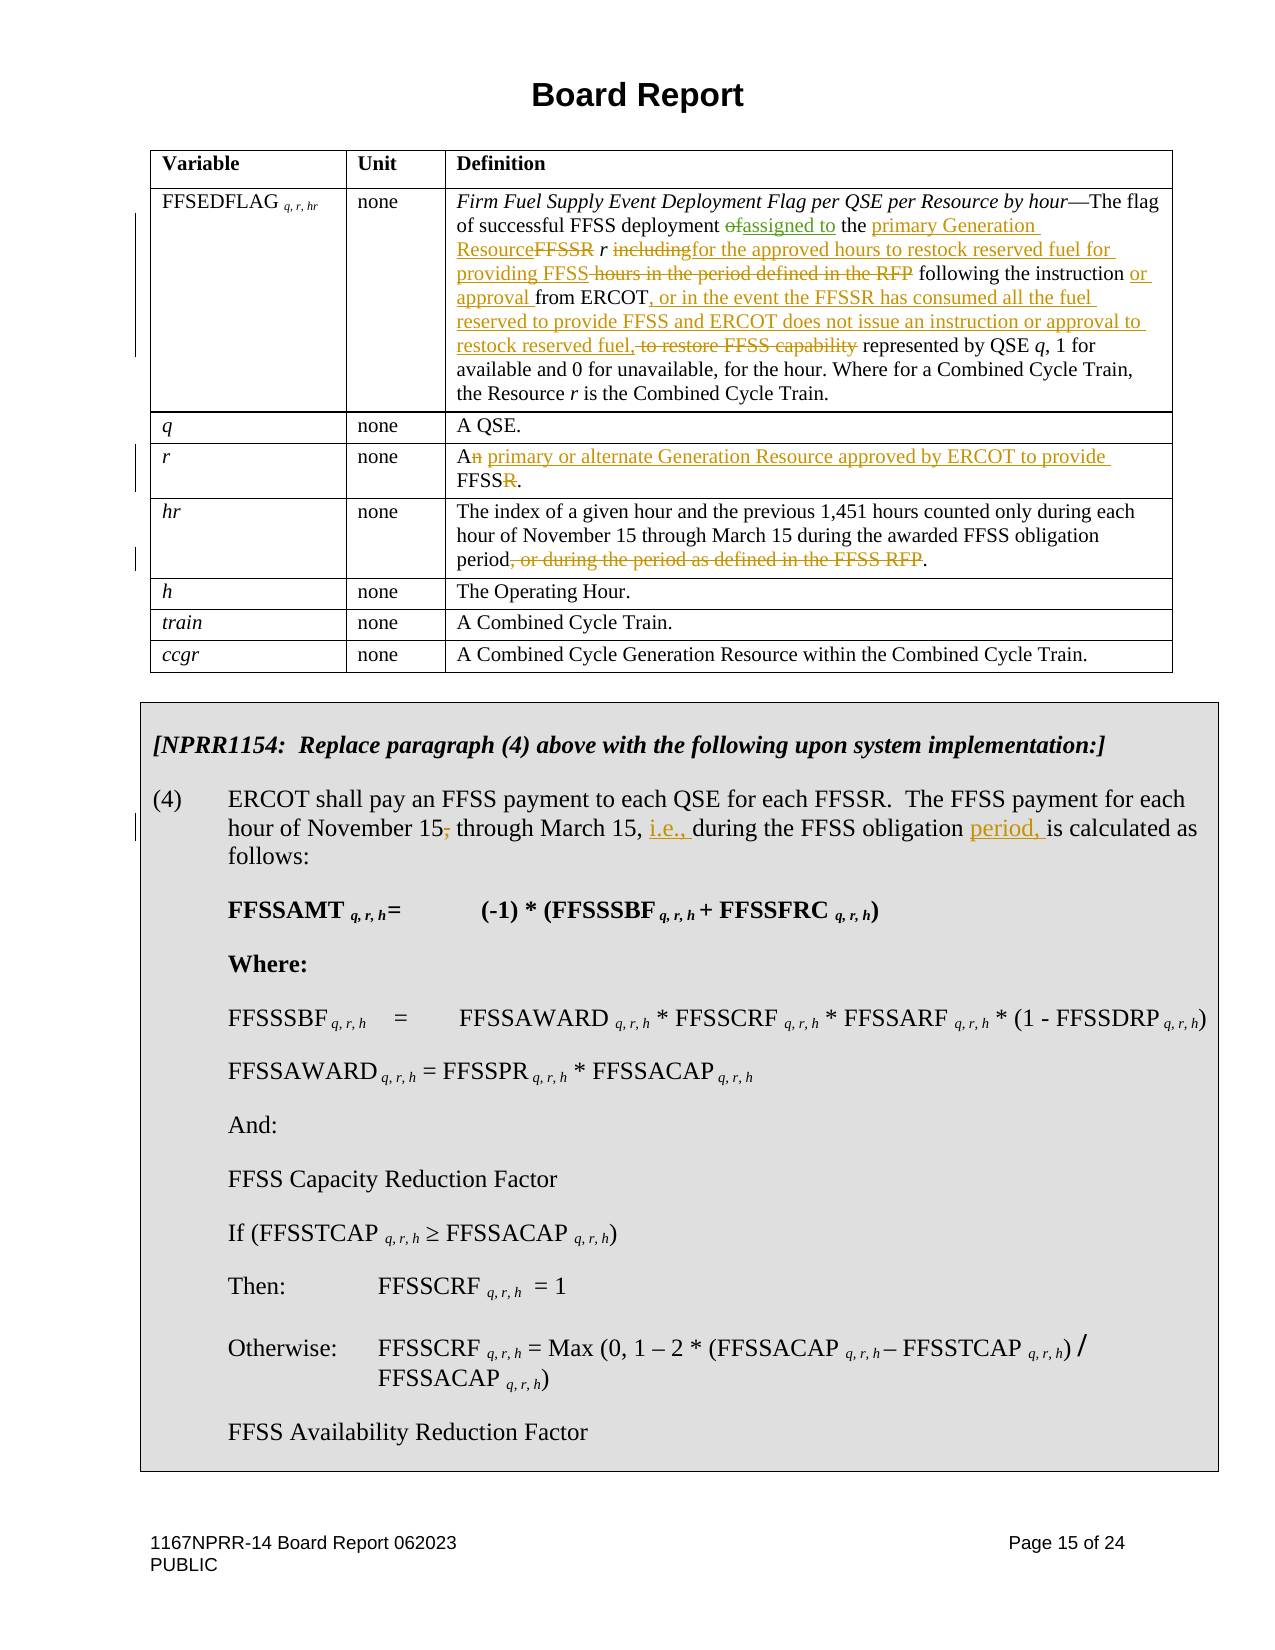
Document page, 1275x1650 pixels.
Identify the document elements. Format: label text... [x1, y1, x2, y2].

table_cell A QSE. [446, 413, 1172, 443]
table_cell none [347, 499, 445, 578]
table_cell h [151, 579, 346, 609]
table_cell The Operating Hour. [446, 579, 1172, 609]
table_cell none [347, 610, 445, 640]
table_cell A Combined Cycle Train. [446, 610, 1172, 640]
table_cell none [347, 579, 445, 609]
table_cell none [347, 189, 445, 411]
table_cell Firm Fuel Supply Event Deployment Flag per QSE per Resource by hour—The flag of successful FFSS deployment the r following the instruction from ERCOT represented by QSE q, 1 for available and 0 for unavailable, for the hour. Where for a Combined Cycle Train, the Resource r is the Combined Cycle Train. [446, 189, 1172, 411]
table_cell A FFSS. [446, 444, 1172, 498]
table_cell none [347, 413, 445, 443]
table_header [141, 703, 1218, 1471]
table_cell FFSEDFLAG q, r, hr [151, 189, 346, 411]
table_cell r [151, 444, 346, 498]
table_cell q [151, 413, 346, 443]
table_header Definition [446, 151, 1172, 188]
table_cell train [151, 610, 346, 640]
table_header Variable [151, 151, 346, 188]
table_cell The index of a given hour and the previous 1,451 hours counted only during each hour of November 15 through March 15 during the awarded FFSS obligation period. [446, 499, 1172, 578]
table_cell ccgr [151, 641, 346, 672]
table_cell none [347, 641, 445, 672]
table_cell none [347, 444, 445, 498]
table_cell A Combined Cycle Generation Resource within the Combined Cycle Train. [446, 641, 1172, 672]
table_header Unit [347, 151, 445, 188]
table_cell hr [151, 499, 346, 578]
